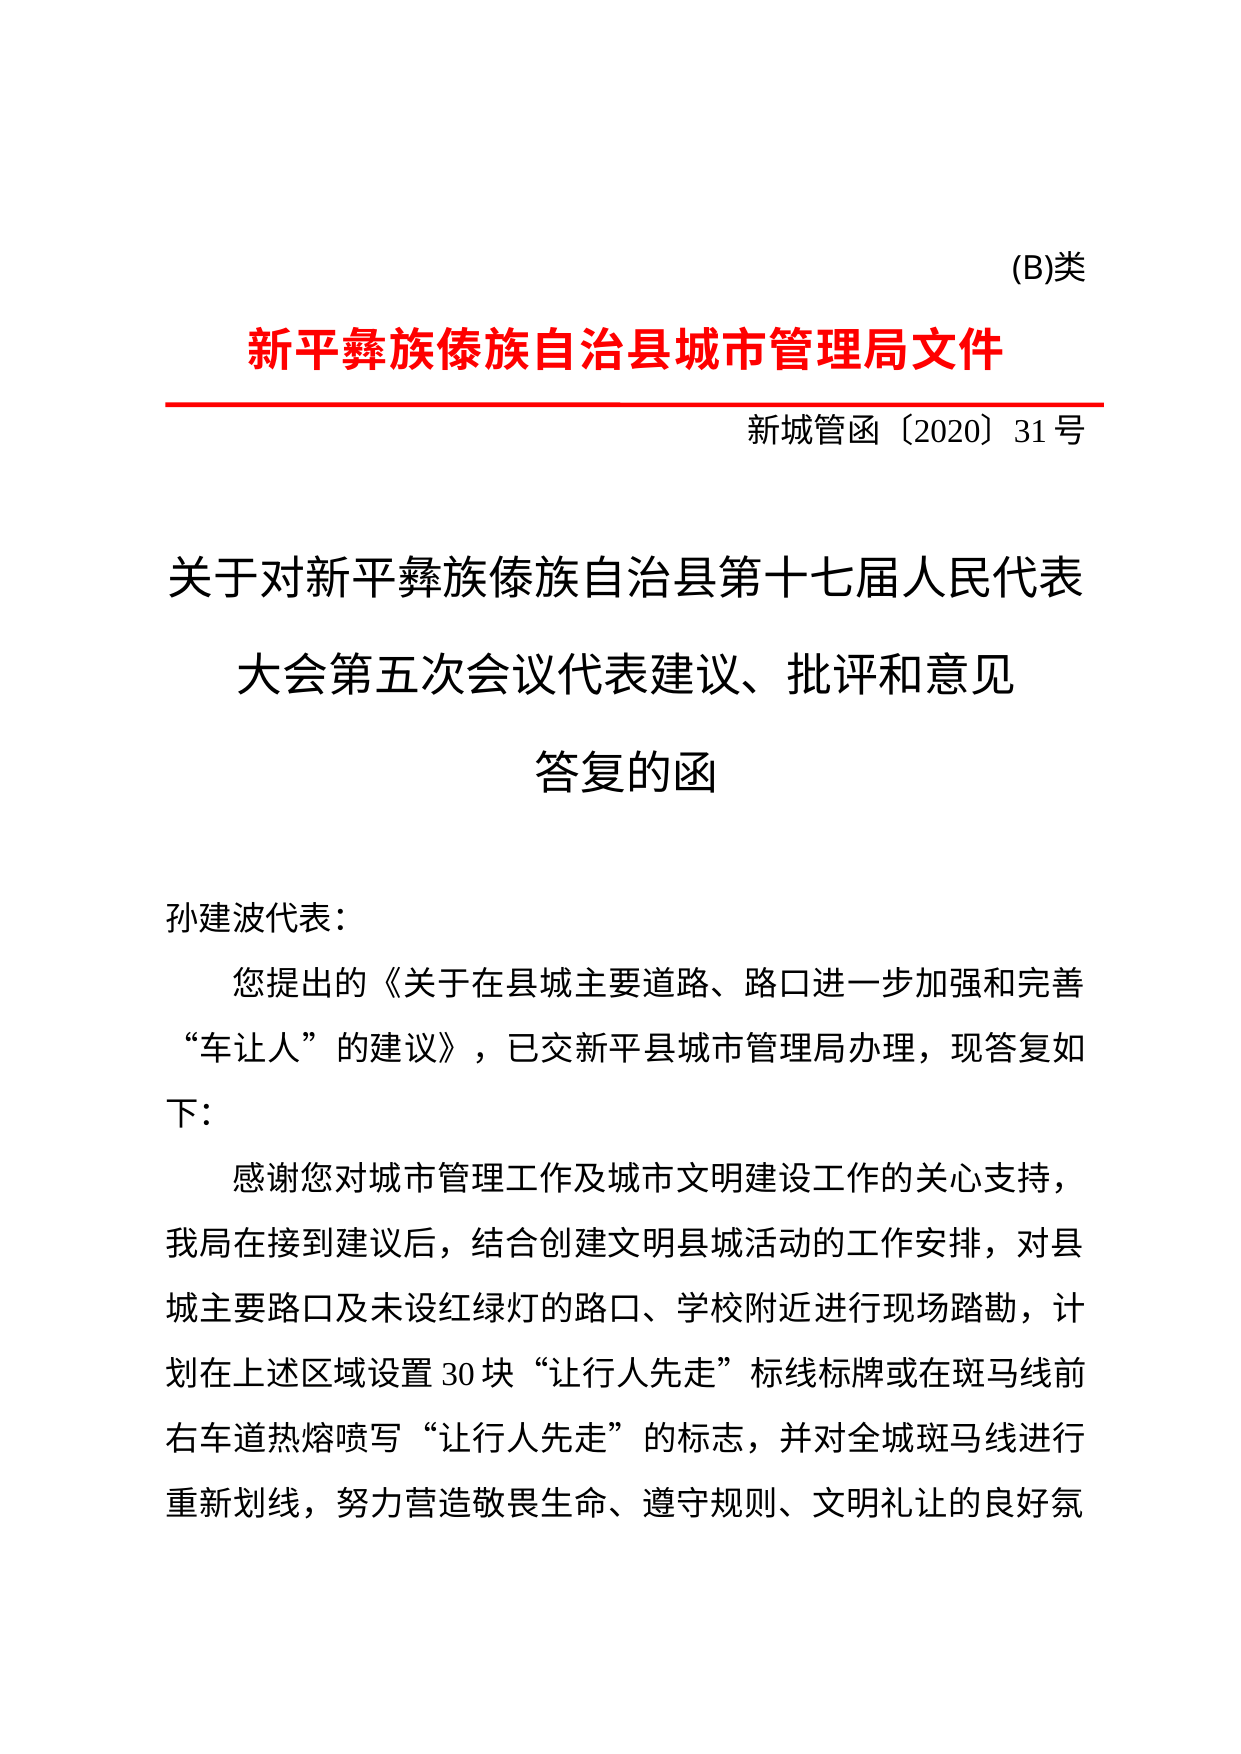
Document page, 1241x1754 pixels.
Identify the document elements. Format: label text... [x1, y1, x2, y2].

text 答复的函 [165, 720, 1087, 818]
text 关于对新平彝族傣族自治县第十七届人民代表大会第五次会议代表建议、批评和意见 [165, 525, 1087, 720]
text 新城管函〔2020〕31号 [165, 408, 1087, 460]
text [165, 1143, 1087, 1533]
text (B)类 [165, 233, 1087, 298]
text 孙建波代表： [165, 883, 1087, 948]
text 新平彝族傣族自治县城市管理局文件 [165, 298, 1087, 395]
text 您提出的《关于在县城主要道路、路口进一步加强和完善“车让人”的建议》，已交新平县城市管理局办理，现答复如下： [165, 948, 1087, 1143]
